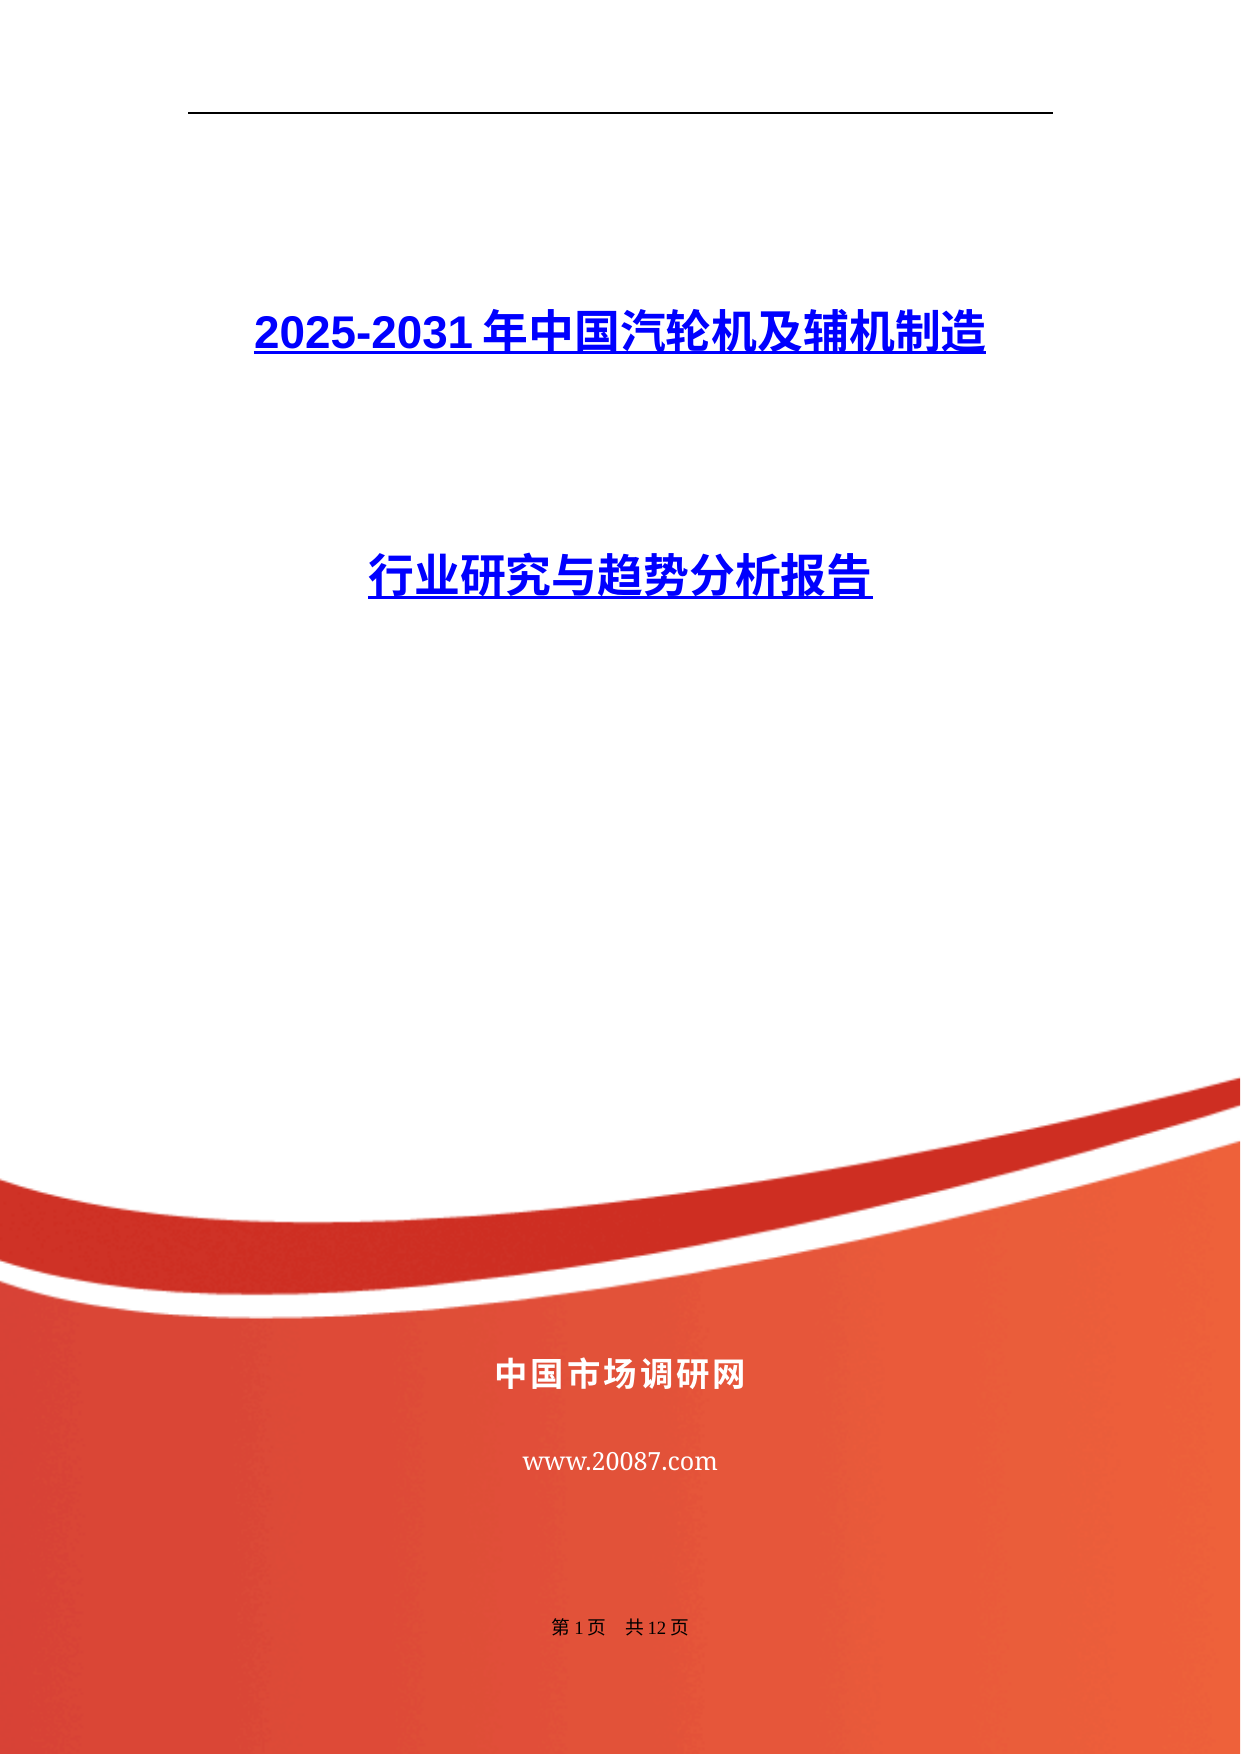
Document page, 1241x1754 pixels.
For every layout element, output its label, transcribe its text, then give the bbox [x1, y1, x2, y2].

picture [0, 1006, 1241, 1754]
subtitle 中国市场调研网 [187, 1339, 1053, 1404]
text www.20087.com [187, 1428, 1053, 1493]
table_header 2025-2031年中国汽轮机及辅机制造行业研究与趋势分析报告 [188, 207, 1053, 773]
